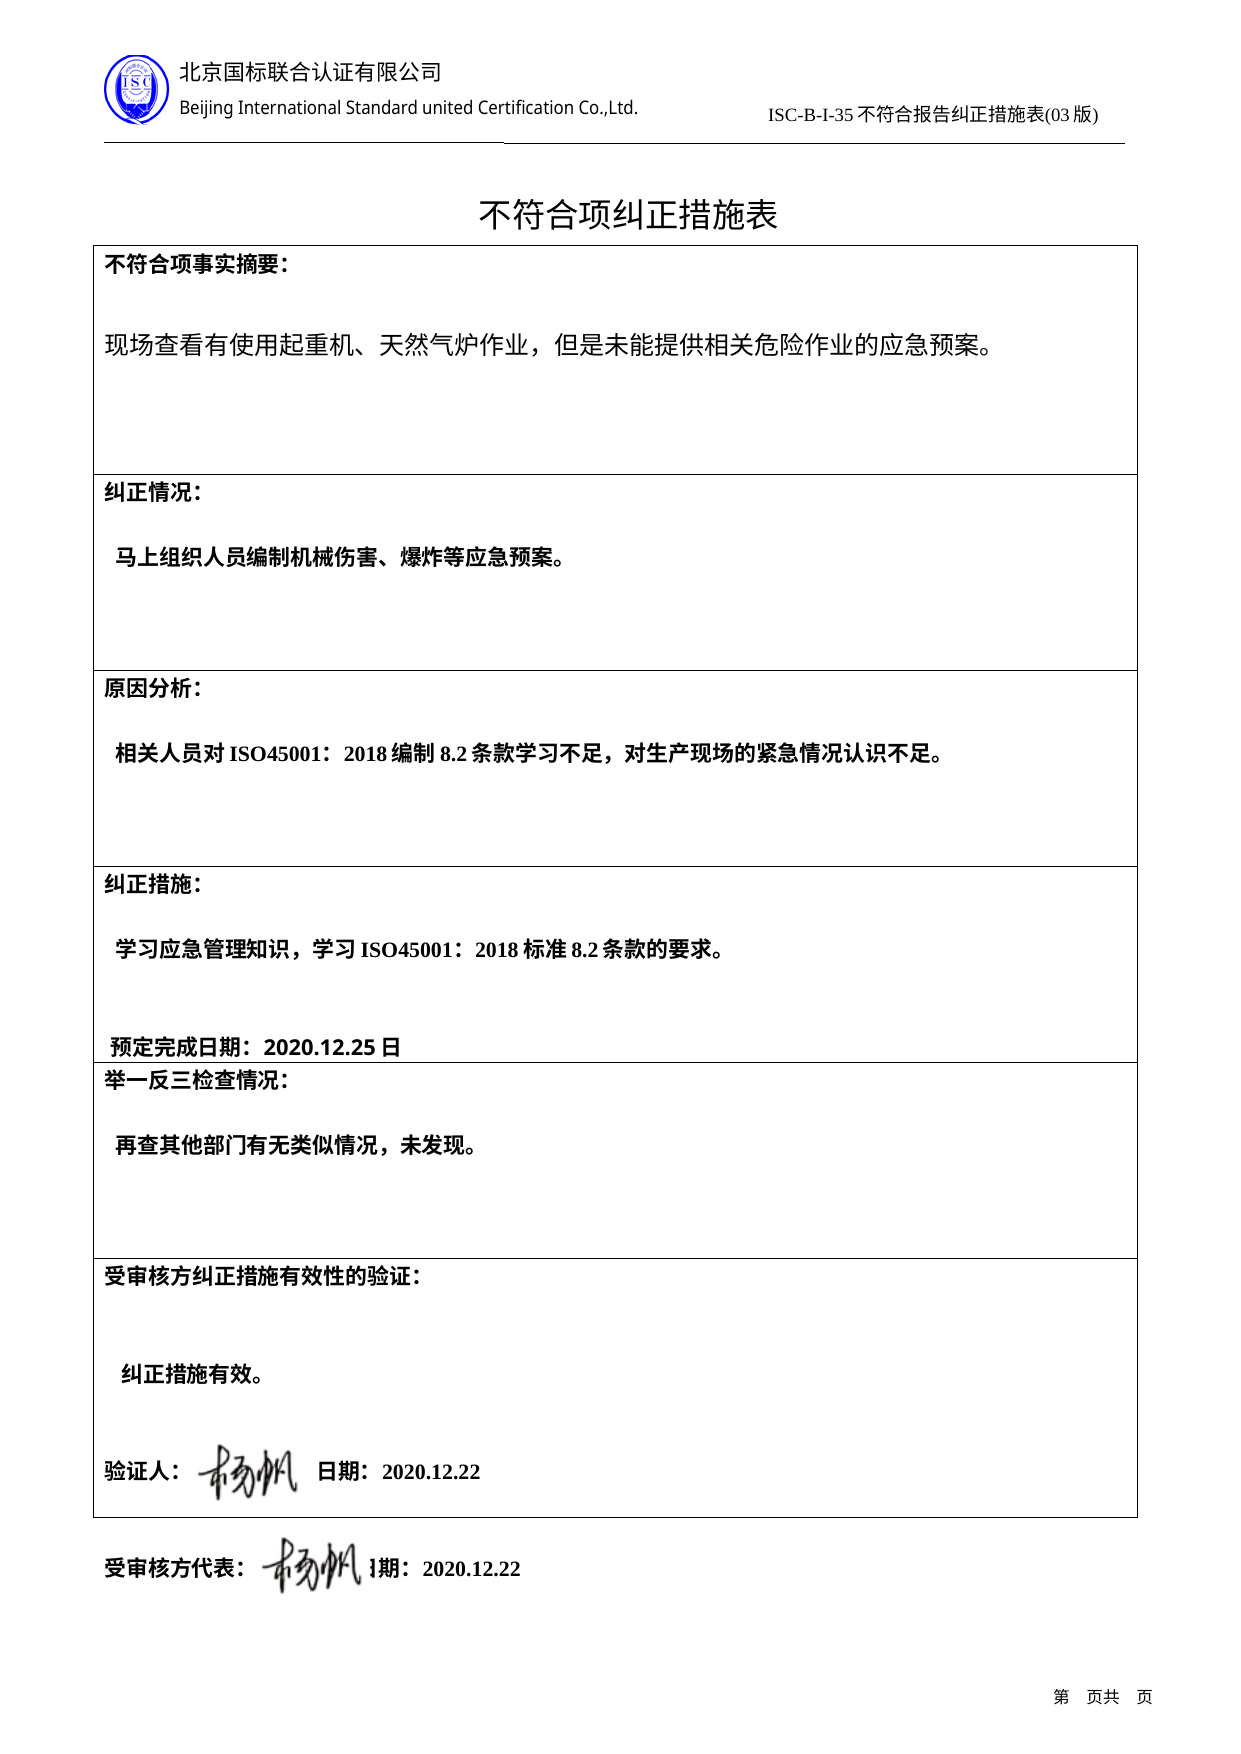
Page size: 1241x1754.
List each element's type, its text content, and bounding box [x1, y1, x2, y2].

table_cell 受审核方纠正措施有效性的验证： 纠正措施有效。 验证人： 日期：2020.12.22 [94, 1259, 1137, 1517]
table_cell 纠正情况： 马上组织人员编制机械伤害、爆炸等应急预案。 [94, 475, 1137, 670]
text 受审核方代表： 日期：2020.12.22 [371, 1550, 1153, 1583]
text 受审核方代表： 日期：2020.12.22 [104, 1550, 259, 1583]
table_cell 纠正措施： 学习应急管理知识，学习ISO45001：2018标准8.2条款的要求。 预定完成日期：2020.12.25日 [94, 867, 1137, 1062]
picture [259, 1521, 371, 1600]
picture [195, 1428, 307, 1507]
text 不符合项纠正措施表 [104, 180, 1153, 245]
table_header 不符合项事实摘要： 现场查看有使用起重机、天然气炉作业，但是未能提供相关危险作业的应急预案。 [94, 246, 1137, 474]
table_cell 原因分析： 相关人员对ISO45001：2018编制8.2条款学习不足，对生产现场的紧急情况认识不足。 [94, 671, 1137, 866]
picture [104, 55, 172, 124]
table_cell 举一反三检查情况： 再查其他部门有无类似情况，未发现。 [94, 1063, 1137, 1258]
